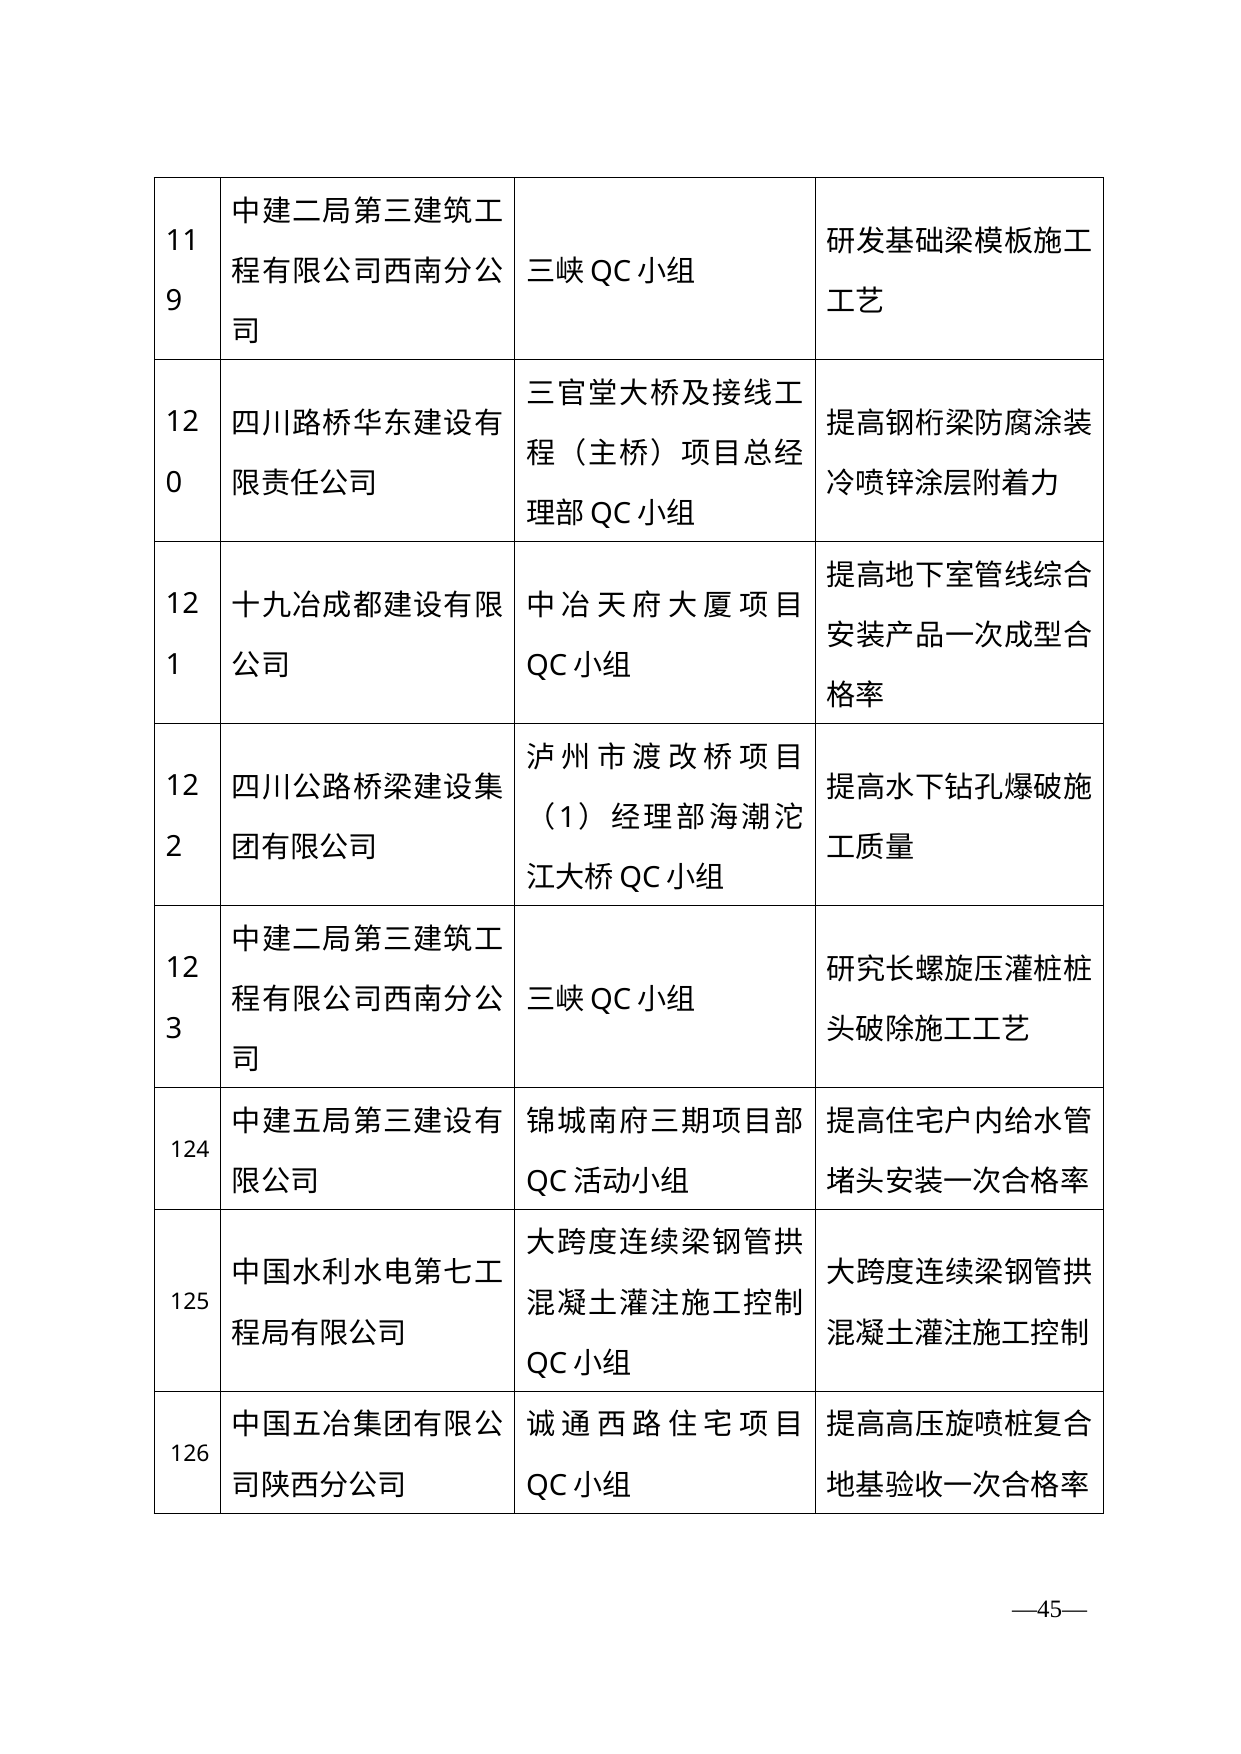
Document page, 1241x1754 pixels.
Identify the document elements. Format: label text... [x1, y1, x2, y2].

table_cell 中国五冶集团有限公司陕西分公司 [221, 1392, 514, 1512]
table_cell 提高水下钻孔爆破施工质量 [816, 724, 1103, 905]
table_cell 中建五局第三建设有限公司 [221, 1088, 514, 1209]
table_cell 125 [155, 1210, 220, 1391]
table_cell 中国水利水电第七工程局有限公司 [221, 1210, 514, 1391]
table_cell 十九冶成都建设有限公司 [221, 542, 514, 723]
table_cell 四川公路桥梁建设集团有限公司 [221, 724, 514, 905]
table_cell 研发基础梁模板施工工艺 [816, 178, 1103, 359]
table_cell 泸州市渡改桥项目（1）经理部海潮沱江大桥QC小组 [515, 724, 815, 905]
table_cell 提高高压旋喷桩复合地基验收一次合格率 [816, 1392, 1103, 1512]
table_cell 提高钢桁梁防腐涂装冷喷锌涂层附着力 [816, 360, 1103, 541]
table_cell 锦城南府三期项目部QC活动小组 [515, 1088, 815, 1209]
table_cell 122 [155, 724, 220, 905]
table_cell 123 [155, 906, 220, 1087]
table_cell 中冶天府大厦项目QC小组 [515, 542, 815, 723]
table_cell 四川路桥华东建设有限责任公司 [221, 360, 514, 541]
table_cell 126 [155, 1392, 220, 1512]
table_cell 124 [155, 1088, 220, 1209]
table_cell 提高住宅户内给水管堵头安装一次合格率 [816, 1088, 1103, 1209]
table_cell 120 [155, 360, 220, 541]
table_cell 119 [155, 178, 220, 359]
table_cell 三峡QC小组 [515, 178, 815, 359]
table_cell 121 [155, 542, 220, 723]
table_cell 三峡QC小组 [515, 906, 815, 1087]
table_cell 三官堂大桥及接线工程（主桥）项目总经理部QC小组 [515, 360, 815, 541]
table_cell 诚通西路住宅项目QC小组 [515, 1392, 815, 1512]
table_cell 中建二局第三建筑工程有限公司西南分公司 [221, 178, 514, 359]
table_cell 大跨度连续梁钢管拱混凝土灌注施工控制QC小组 [515, 1210, 815, 1391]
table_cell 研究长螺旋压灌桩桩头破除施工工艺 [816, 906, 1103, 1087]
table_cell 提高地下室管线综合安装产品一次成型合格率 [816, 542, 1103, 723]
table_cell 大跨度连续梁钢管拱混凝土灌注施工控制 [816, 1210, 1103, 1391]
table_cell 中建二局第三建筑工程有限公司西南分公司 [221, 906, 514, 1087]
